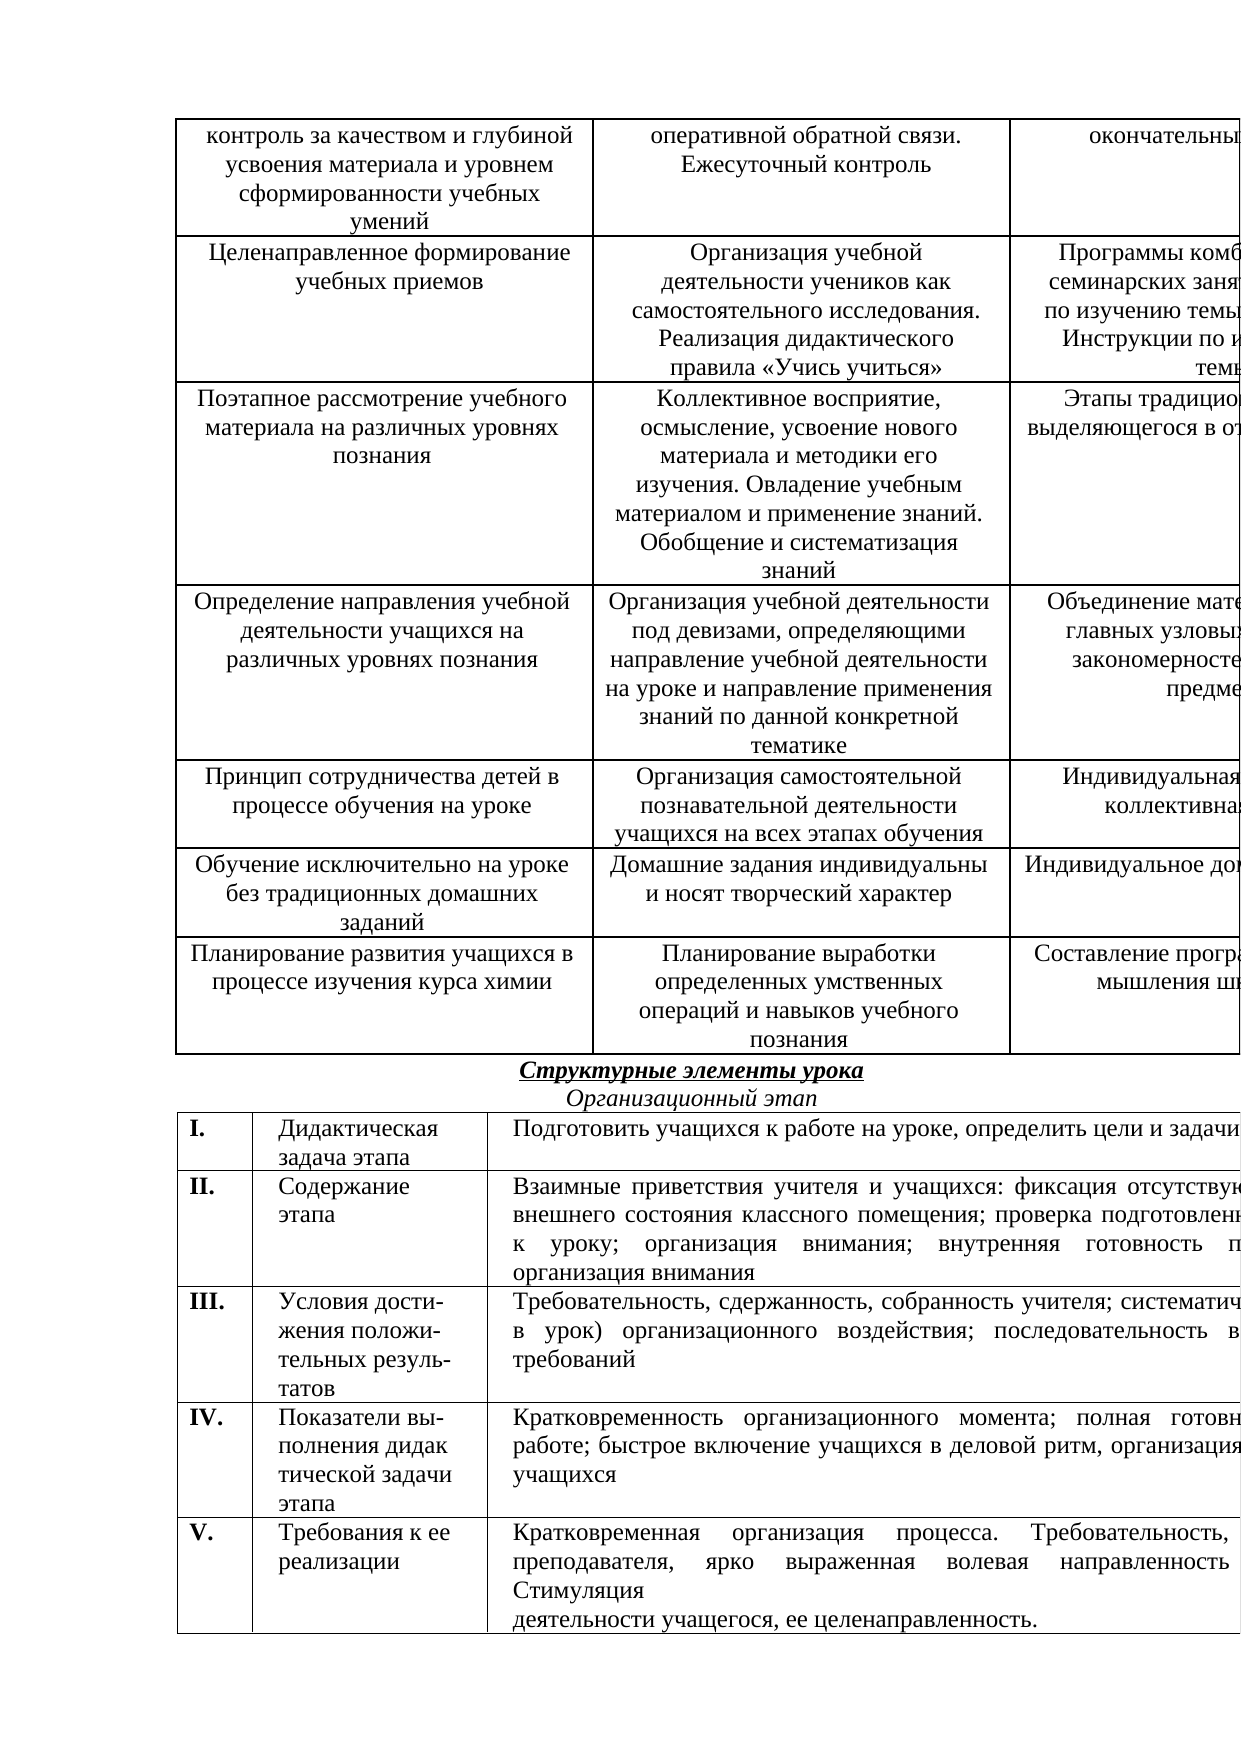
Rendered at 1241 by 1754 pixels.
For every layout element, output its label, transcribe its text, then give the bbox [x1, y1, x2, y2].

table_cell Индивидуальная, групповая, коллективная работа [1011, 761, 1239, 847]
table_cell Поэтапное рассмотрение учебного материала на различных уровнях познания [177, 383, 592, 584]
table_cell III. [178, 1287, 252, 1401]
table_cell Планирование развития учащихся в процессе изучения курса химии [177, 938, 592, 1053]
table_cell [177, 120, 592, 235]
table_header I. [178, 1113, 252, 1170]
table_cell Индивидуальное домашнее задание [1011, 849, 1239, 936]
table_cell Организация учебной деятельности учеников как самостоятельного исследования. Реализация дидактического правила «Учись учиться» [594, 237, 1009, 381]
table_cell V. [178, 1518, 252, 1632]
table_cell Коллективное восприятие, осмысление, усвоение нового материала и методики его изучения. Овладение учебным материалом и применение знаний. Обобщение и систематизация знаний [594, 383, 1009, 584]
table_cell Требования к ее реализации [253, 1518, 487, 1632]
table_cell Целенаправленное формирование учебных приемов [177, 237, 592, 381]
table_cell Содержание этапа [253, 1171, 487, 1286]
table_cell II. [178, 1171, 252, 1286]
table_header Подготовить учащихся к работе на уроке, определить цели и задачи ока [488, 1113, 1240, 1170]
table_cell Объединение материала вокруг главных узловых проблем и закономерностей учебного предмета [1011, 586, 1239, 759]
table_cell Программы комбинированных семинарских занятий. Методики по изучению темы для учащихся. Инструкции по исследованию темы [1011, 237, 1239, 381]
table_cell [1011, 120, 1239, 235]
table_cell Составление программы развития мышления школьника [1011, 938, 1239, 1053]
table_cell Организация учебной деятельности под девизами, определяющими направление учебной деятельности на уроке и направление применения знаний по данной конкретной тематике [594, 586, 1009, 759]
table_cell Показатели вы- полнения дидак тической задачи этапа [253, 1403, 487, 1517]
table_cell Требовательность, сдержанность, собранность учителя; систематичность (из урока в урок) организационного воздействия; последовательность в предъявлении требований [488, 1287, 1240, 1401]
table_cell Принцип сотрудничества детей в процессе обучения на уроке [177, 761, 592, 847]
table_cell Условия дости- жения положи- тельных резуль- татов [253, 1287, 487, 1401]
table_cell Кратковременность организационного момента; полная готовность класса к работе; быстрое включение учащихся в деловой ритм, организация внимания всех учащихся [488, 1403, 1240, 1517]
table_cell Взаимные приветствия учителя и учащихся: фиксация отсутствующих, проверка внешнего состояния классного помещения; проверка подготовленности учащихся к уроку; организация внимания; внутренняя готовность психологическая организация внимания [488, 1171, 1240, 1286]
table_cell Домашние задания индивидуальны и носят творческий характер [594, 849, 1009, 936]
table_cell Организация самостоятельной познавательной деятельности учащихся на всех этапах обучения [594, 761, 1009, 847]
table_cell IV. [178, 1403, 252, 1517]
text Организационный этап [177, 1083, 1147, 1112]
table_cell Кратковременная организация процесса. Требовательность, сдержанность преподавателя, ярко выраженная волевая направленность деятельности. Стимуляция деятельности учащегося, ее целенаправленность. [488, 1518, 1240, 1632]
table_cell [594, 120, 1009, 235]
text Структурные элементы урока [177, 1055, 1147, 1083]
table_cell Этапы традиционного урока выделяющегося в отдельные уроки [1011, 383, 1239, 584]
table_header Дидактическая задача этапа [253, 1113, 487, 1170]
table_cell Определение направления учебной деятельности учащихся на различных уровнях познания [177, 586, 592, 759]
table_cell Обучение исключительно на уроке без традиционных домашних заданий [177, 849, 592, 936]
table_cell Планирование выработки определенных умственных операций и навыков учебного познания [594, 938, 1009, 1053]
